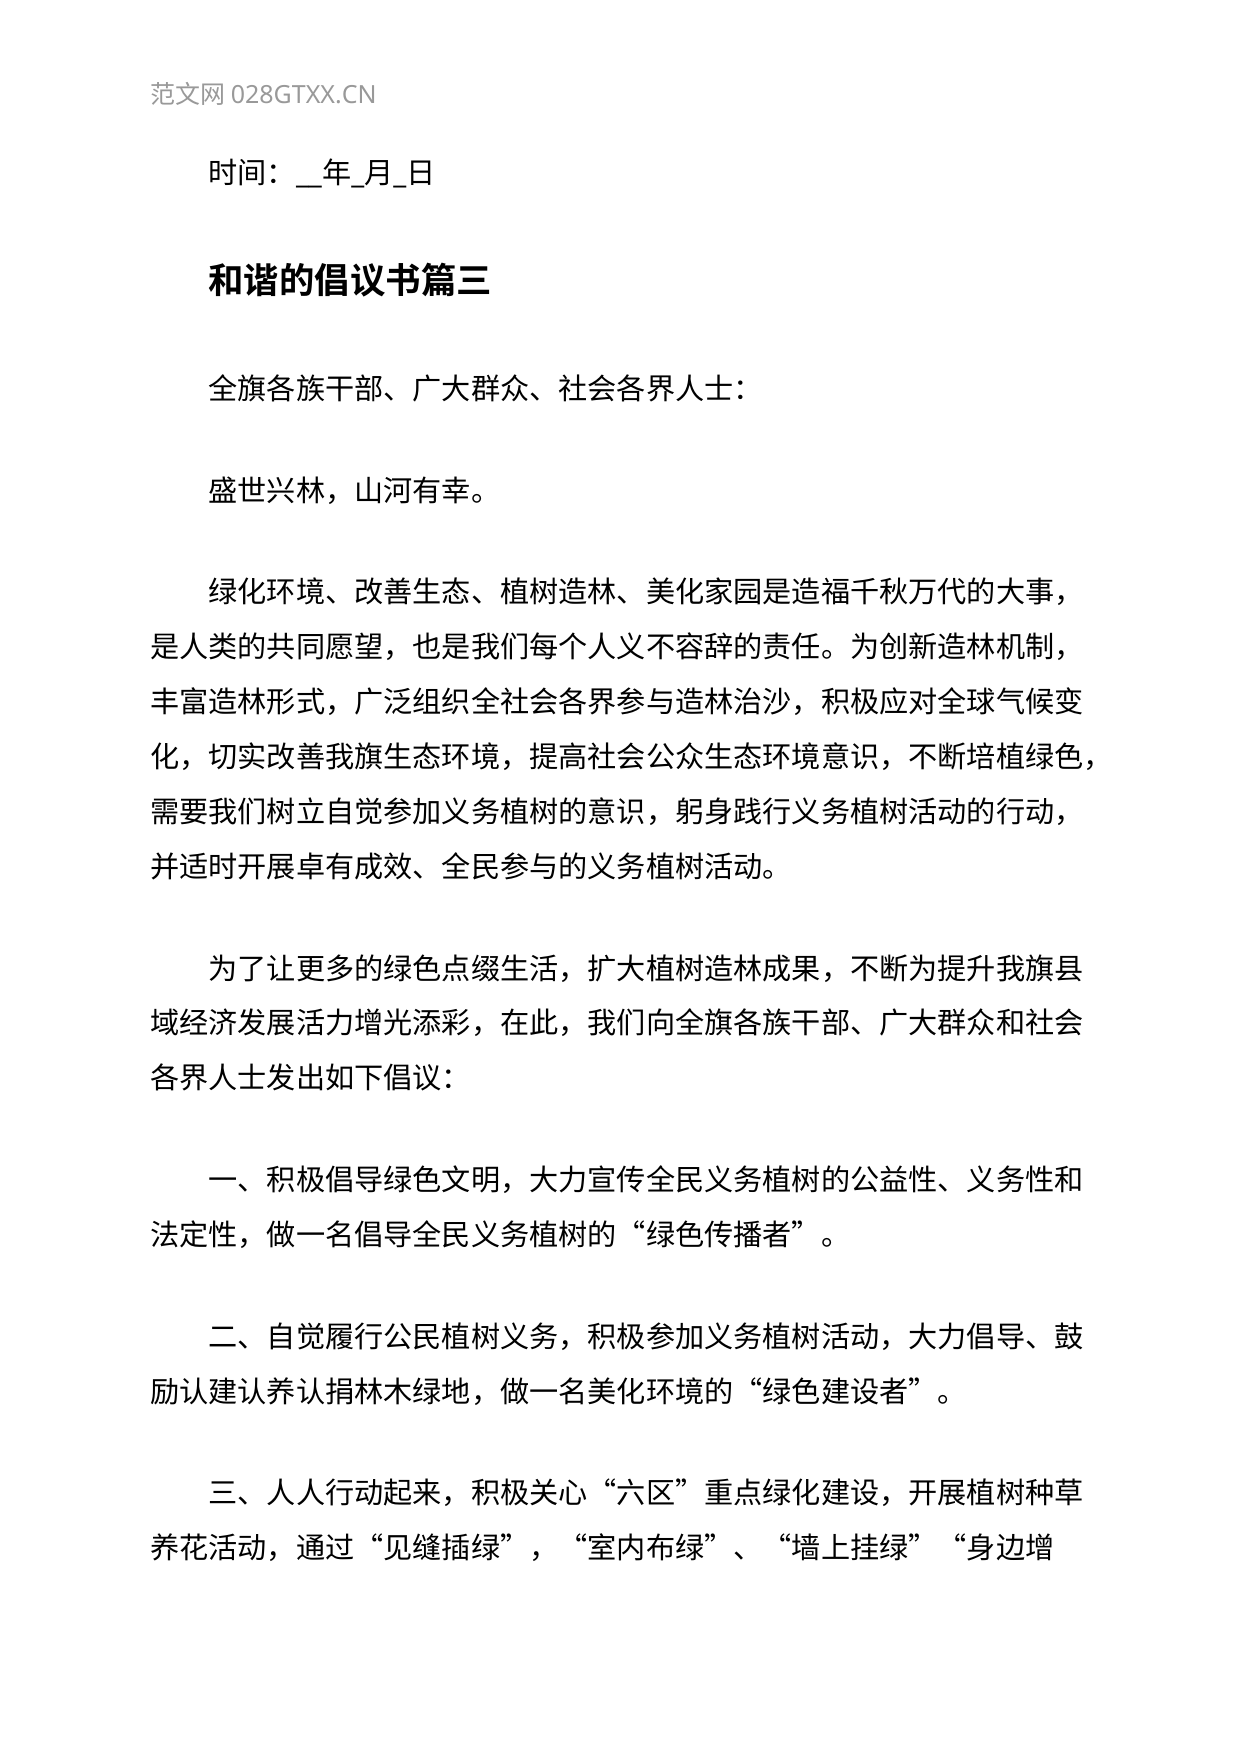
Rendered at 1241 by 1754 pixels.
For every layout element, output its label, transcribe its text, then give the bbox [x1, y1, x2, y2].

text 为了让更多的绿色点缀生活，扩大植树造林成果，不断为提升我旗县域经济发展活力增光添彩，在此，我们向全旗各族干部、广大群众和社会各界人士发出如下倡议： [150, 945, 1090, 1097]
text 时间：__年_月_日 [150, 150, 1090, 192]
text 盛世兴林，山河有幸。 [150, 467, 1090, 509]
text 全旗各族干部、广大群众、社会各界人士： [150, 365, 1090, 408]
text 二、自觉履行公民植树义务，积极参加义务植树活动，大力倡导、鼓励认建认养认捐林木绿地，做一名美化环境的“绿色建设者”。 [150, 1313, 1090, 1411]
text 绿化环境、改善生态、植树造林、美化家园是造福千秋万代的大事，是人类的共同愿望，也是我们每个人义不容辞的责任。为创新造林机制，丰富造林形式，广泛组织全社会各界参与造林治沙，积极应对全球气候变化，切实改善我旗生态环境，提高社会公众生态环境意识，不断培植绿色，需要我们树立自觉参加义务植树的意识，躬身践行义务植树活动的行动，并适时开展卓有成效、全民参与的义务植树活动。 [150, 569, 1090, 886]
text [150, 1470, 1090, 1567]
text 和谐的倡议书篇三 [150, 252, 1090, 303]
text 一、积极倡导绿色文明，大力宣传全民义务植树的公益性、义务性和法定性，做一名倡导全民义务植树的“绿色传播者”。 [150, 1157, 1090, 1254]
